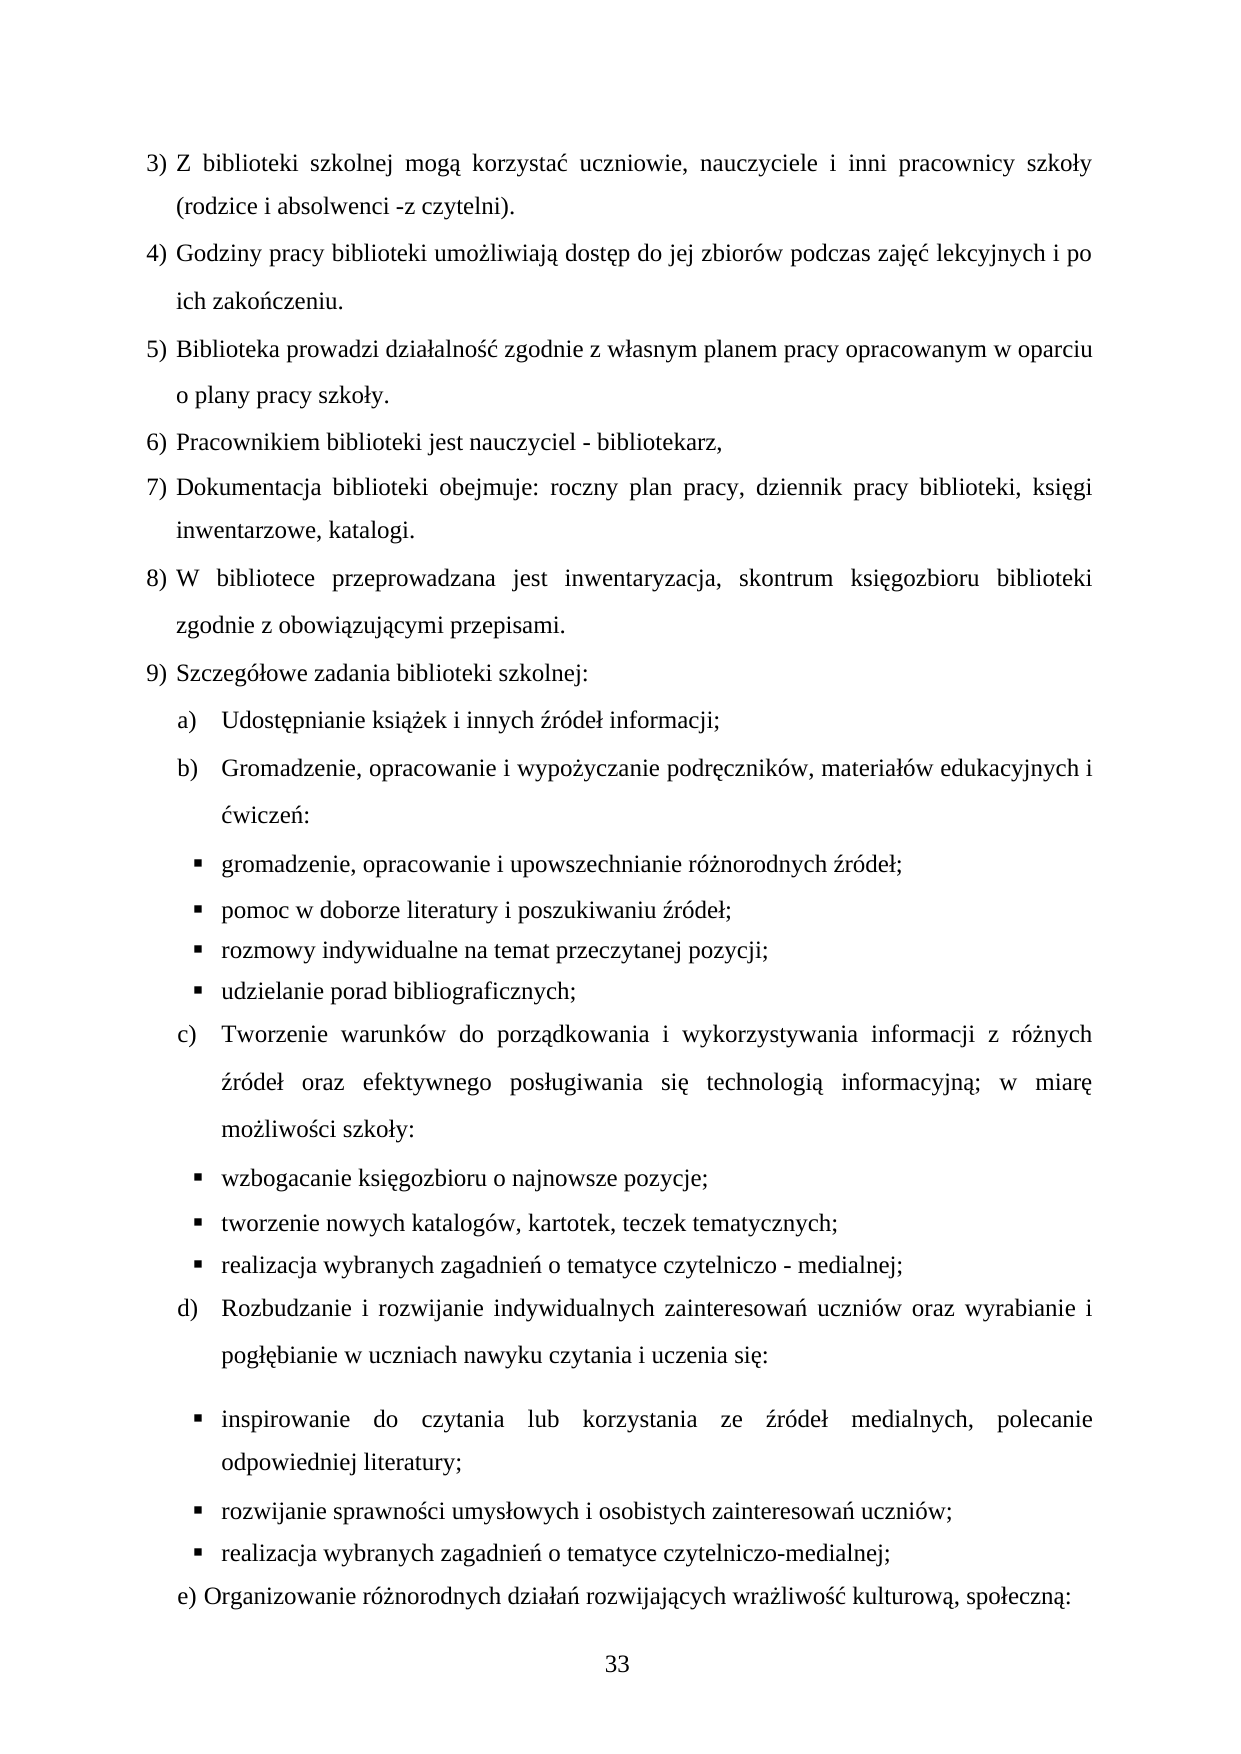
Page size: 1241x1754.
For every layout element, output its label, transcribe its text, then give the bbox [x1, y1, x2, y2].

list inspirowanie do czytania lub korzystania ze źródeł medialnych, polecanie odpowiedniej literatury; [192, 1404, 1093, 1475]
list W bibliotece przeprowadzana jest inwentaryzacja, skontrum księgozbioru biblioteki zgodnie z obowiązującymi przepisami. [146, 563, 1093, 639]
list tworzenie nowych katalogów, kartotek, teczek tematycznych; [192, 1208, 1093, 1237]
list wzbogacanie księgozbioru o najnowsze pozycje; [192, 1163, 1093, 1192]
list rozmowy indywidualne na temat przeczytanej pozycji; [192, 935, 1093, 964]
list realizacja wybranych zagadnień o tematyce czytelniczo - medialnej; [192, 1250, 1093, 1278]
list Z biblioteki szkolnej mogą korzystać uczniowie, nauczyciele i inni pracownicy szkoły (rodzice i absolwenci -z czytelni). [146, 148, 1093, 220]
list Udostępnianie książek i innych źródeł informacji; [177, 706, 1093, 734]
list Dokumentacja biblioteki obejmuje: roczny plan pracy, dziennik pracy biblioteki, księgi inwentarzowe, katalogi. [146, 472, 1093, 544]
text e) Organizowanie różnorodnych działań rozwijających wrażliwość kulturową, społeczną: [177, 1581, 1093, 1610]
list Biblioteka prowadzi działalność zgodnie z własnym planem pracy opracowanym w oparciu o plany pracy szkoły. [146, 334, 1093, 409]
list udzielanie porad bibliograficznych; [192, 976, 1093, 1005]
list rozwijanie sprawności umysłowych i osobistych zainteresowań uczniów; [192, 1496, 1093, 1525]
list pomoc w doborze literatury i poszukiwaniu źródeł; [192, 895, 1093, 923]
list Szczegółowe zadania biblioteki szkolnej: [146, 658, 1093, 687]
list Gromadzenie, opracowanie i wypożyczanie podręczników, materiałów edukacyjnych i ćwiczeń: [177, 753, 1093, 828]
list Pracownikiem biblioteki jest nauczyciel - bibliotekarz, [146, 427, 1093, 456]
list Tworzenie warunków do porządkowania i wykorzystywania informacji z różnych źródeł oraz efektywnego posługiwania się technologią informacyjną; w miarę możliwości szkoły: [177, 1019, 1093, 1143]
list gromadzenie, opracowanie i upowszechnianie różnorodnych źródeł; [192, 849, 1093, 878]
list Godziny pracy biblioteki umożliwiają dostęp do jej zbiorów podczas zajęć lekcyjnych i po ich zakończeniu. [146, 238, 1093, 314]
list Rozbudzanie i rozwijanie indywidualnych zainteresowań uczniów oraz wyrabianie i pogłębianie w uczniach nawyku czytania i uczenia się: [177, 1293, 1093, 1369]
list realizacja wybranych zagadnień o tematyce czytelniczo-medialnej; [192, 1538, 1093, 1567]
